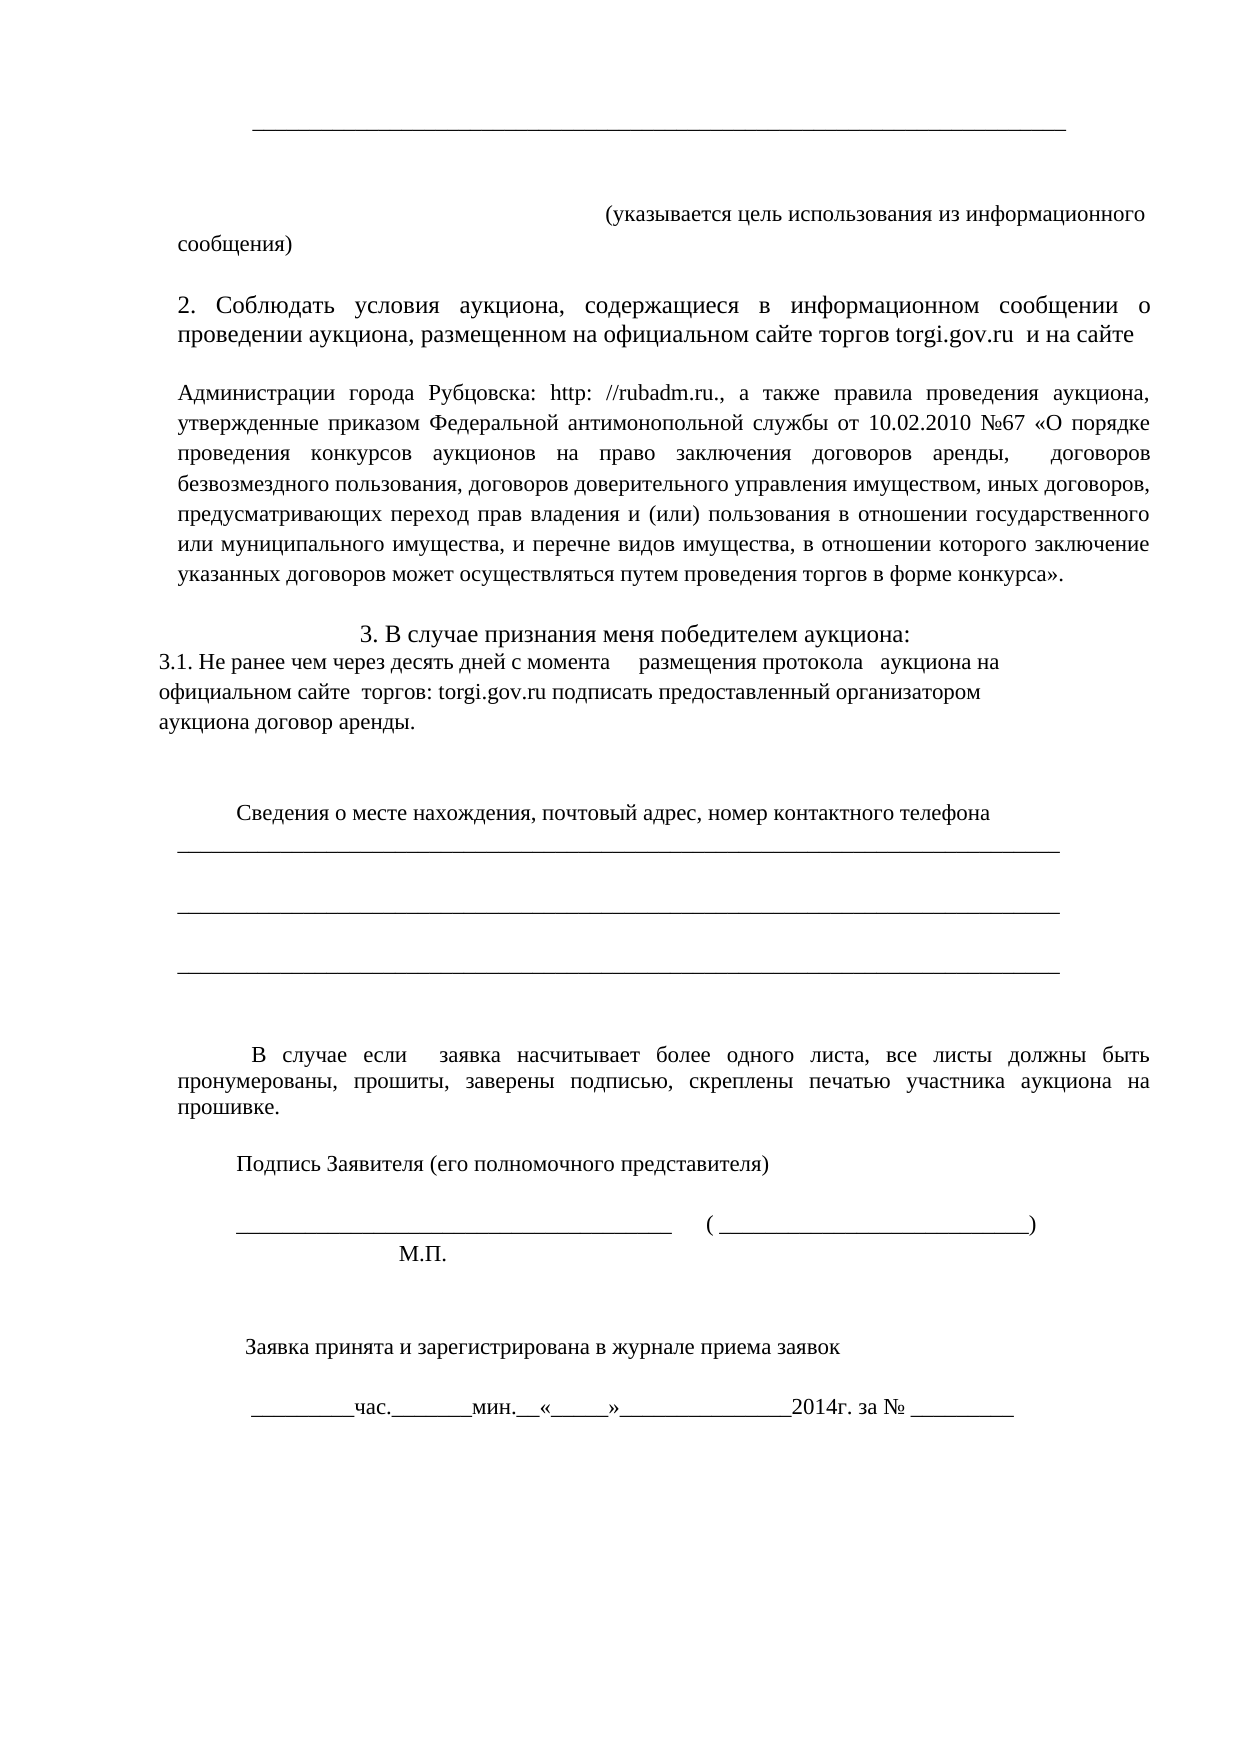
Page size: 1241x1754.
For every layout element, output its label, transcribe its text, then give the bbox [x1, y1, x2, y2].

text _____________________________________________________________________________ [177, 829, 1152, 856]
text 3. В случае признания меня победителем аукциона: [266, 619, 1152, 648]
text М.П. [177, 1241, 1152, 1267]
text Заявка принята и зарегистрирована в журнале приема заявок [102, 1333, 1152, 1359]
text _____________________________________________________________________________ [177, 889, 1152, 916]
text ______________________________________ ( ___________________________) [236, 1210, 1152, 1237]
text В случае если заявка насчитывает более одного листа, все листы должны быть пронумерованы, прошиты, заверены подписью, скреплены печатью участника аукциона на прошивке. [177, 1041, 1152, 1120]
text (указывается цель использования из информационного сообщения) [177, 199, 1152, 256]
text _________час._______мин.__«_____»_______________2014г. за № _________ [177, 1393, 1152, 1419]
text _____________________________________________________________________________ [177, 950, 1152, 976]
text Администрации города Рубцовска: http: //rubadm.ru., а также правила проведения аукциона, утвержденные приказом Федеральной антимонопольной службы от 10.02.2010 №67 «О порядке проведения конкурсов аукционов на право заключения договоров аренды, договоров безвозмездного пользования, договоров доверительного управления имуществом, иных договоров, предусматривающих переход прав владения и (или) пользования в отношении государственного или муниципального имущества, и перечне видов имущества, в отношении которого заключение указанных договоров может осуществляться путем проведения торгов в форме конкурса». [177, 379, 1152, 587]
text _______________________________________________________________________ [177, 107, 1152, 133]
text 3.1. Не ранее чем через десять дней с момента размещения протокола аукциона на [102, 648, 1152, 674]
text Подпись Заявителя (его полномочного представителя) [236, 1150, 1152, 1176]
text Сведения о месте нахождения, почтовый адрес, номер контактного телефона [177, 799, 1152, 825]
text официальном сайте торгов: torgi.gov.ru подписать предоставленный организатором [102, 678, 1152, 704]
text аукциона договор аренды. [102, 708, 1152, 735]
subtitle 2. Соблюдать условия аукциона, содержащиеся в информационном сообщении о проведении аукциона, размещенном на официальном сайте торгов torgi.gov.ru и на сайте [177, 290, 1152, 348]
